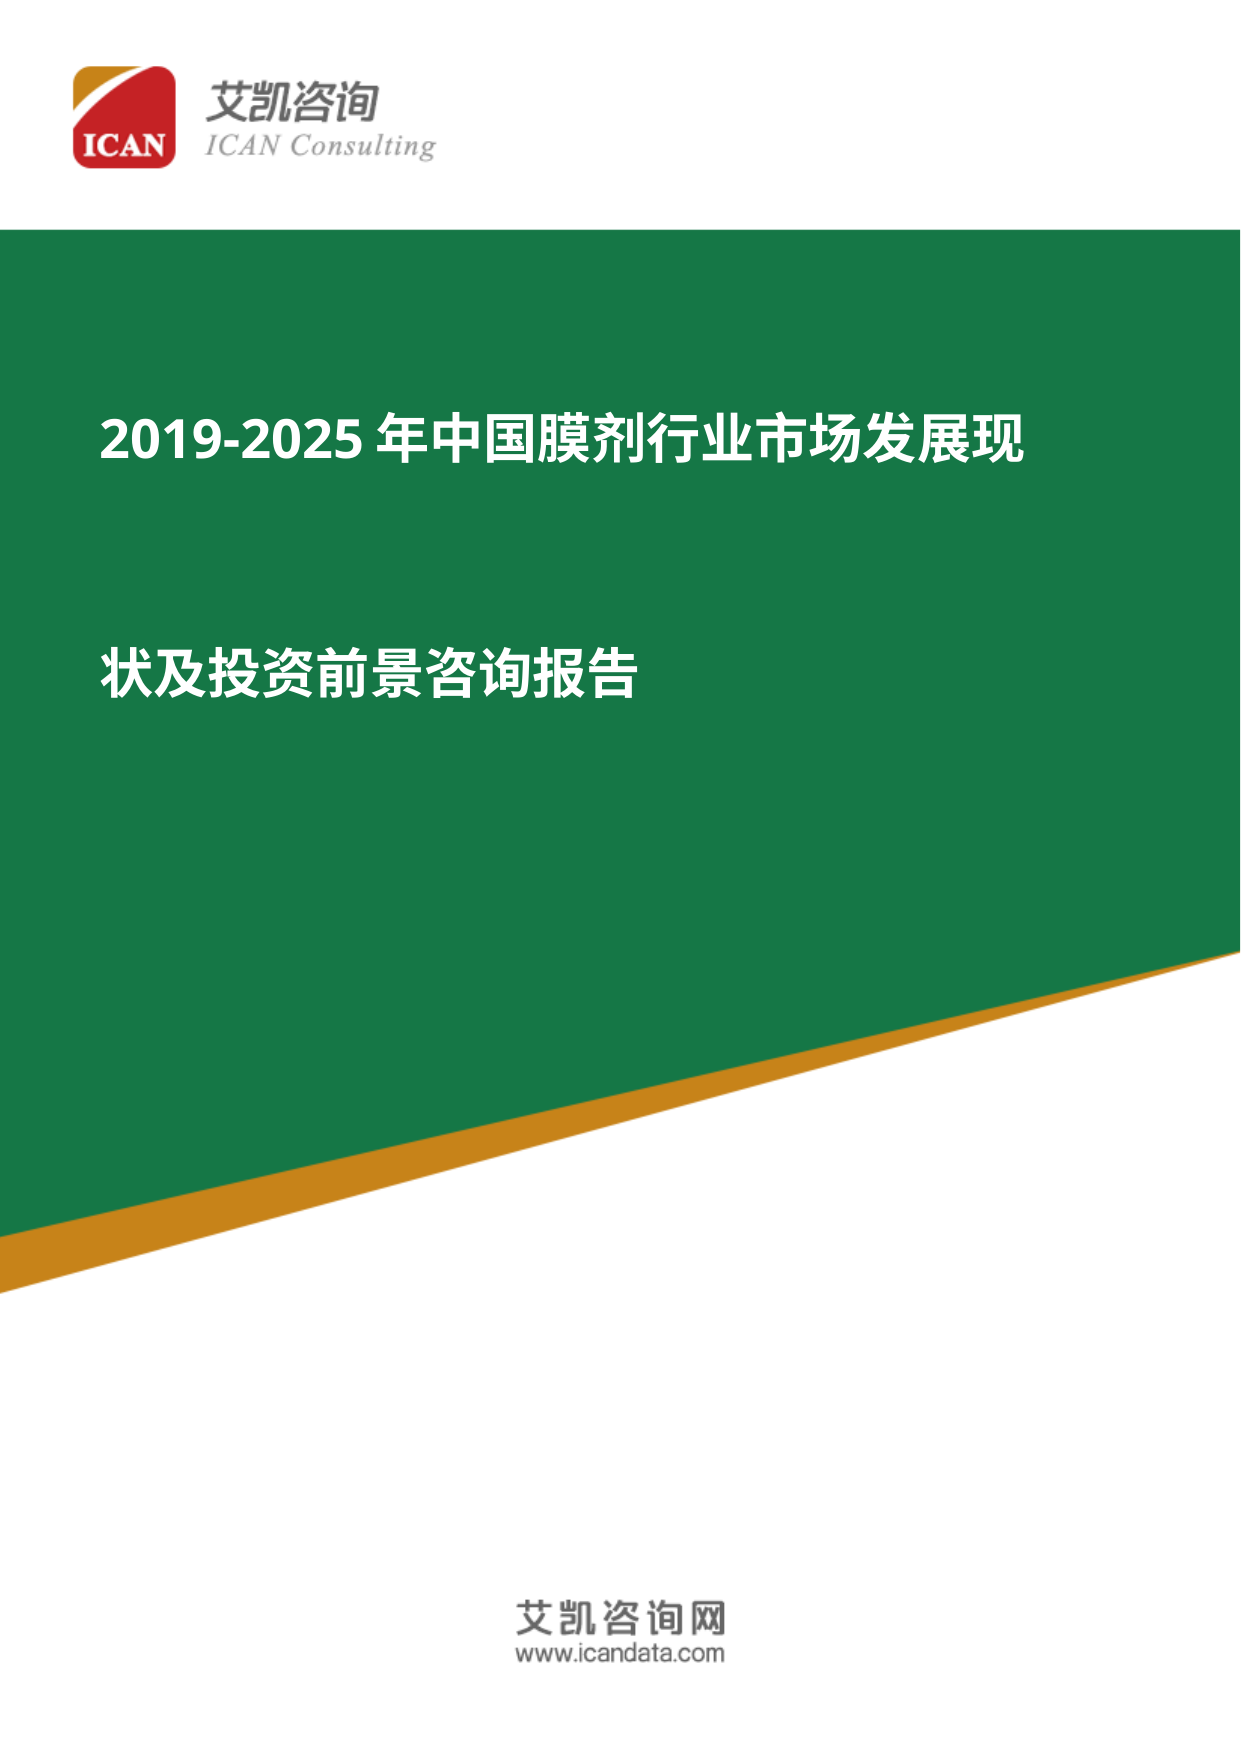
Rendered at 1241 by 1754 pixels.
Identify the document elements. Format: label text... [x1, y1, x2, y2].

picture [0, 5, 1241, 1754]
subtitle 2019-2025年中国膜剂行业市场发展现状及投资前景咨询报告 [99, 386, 1053, 718]
